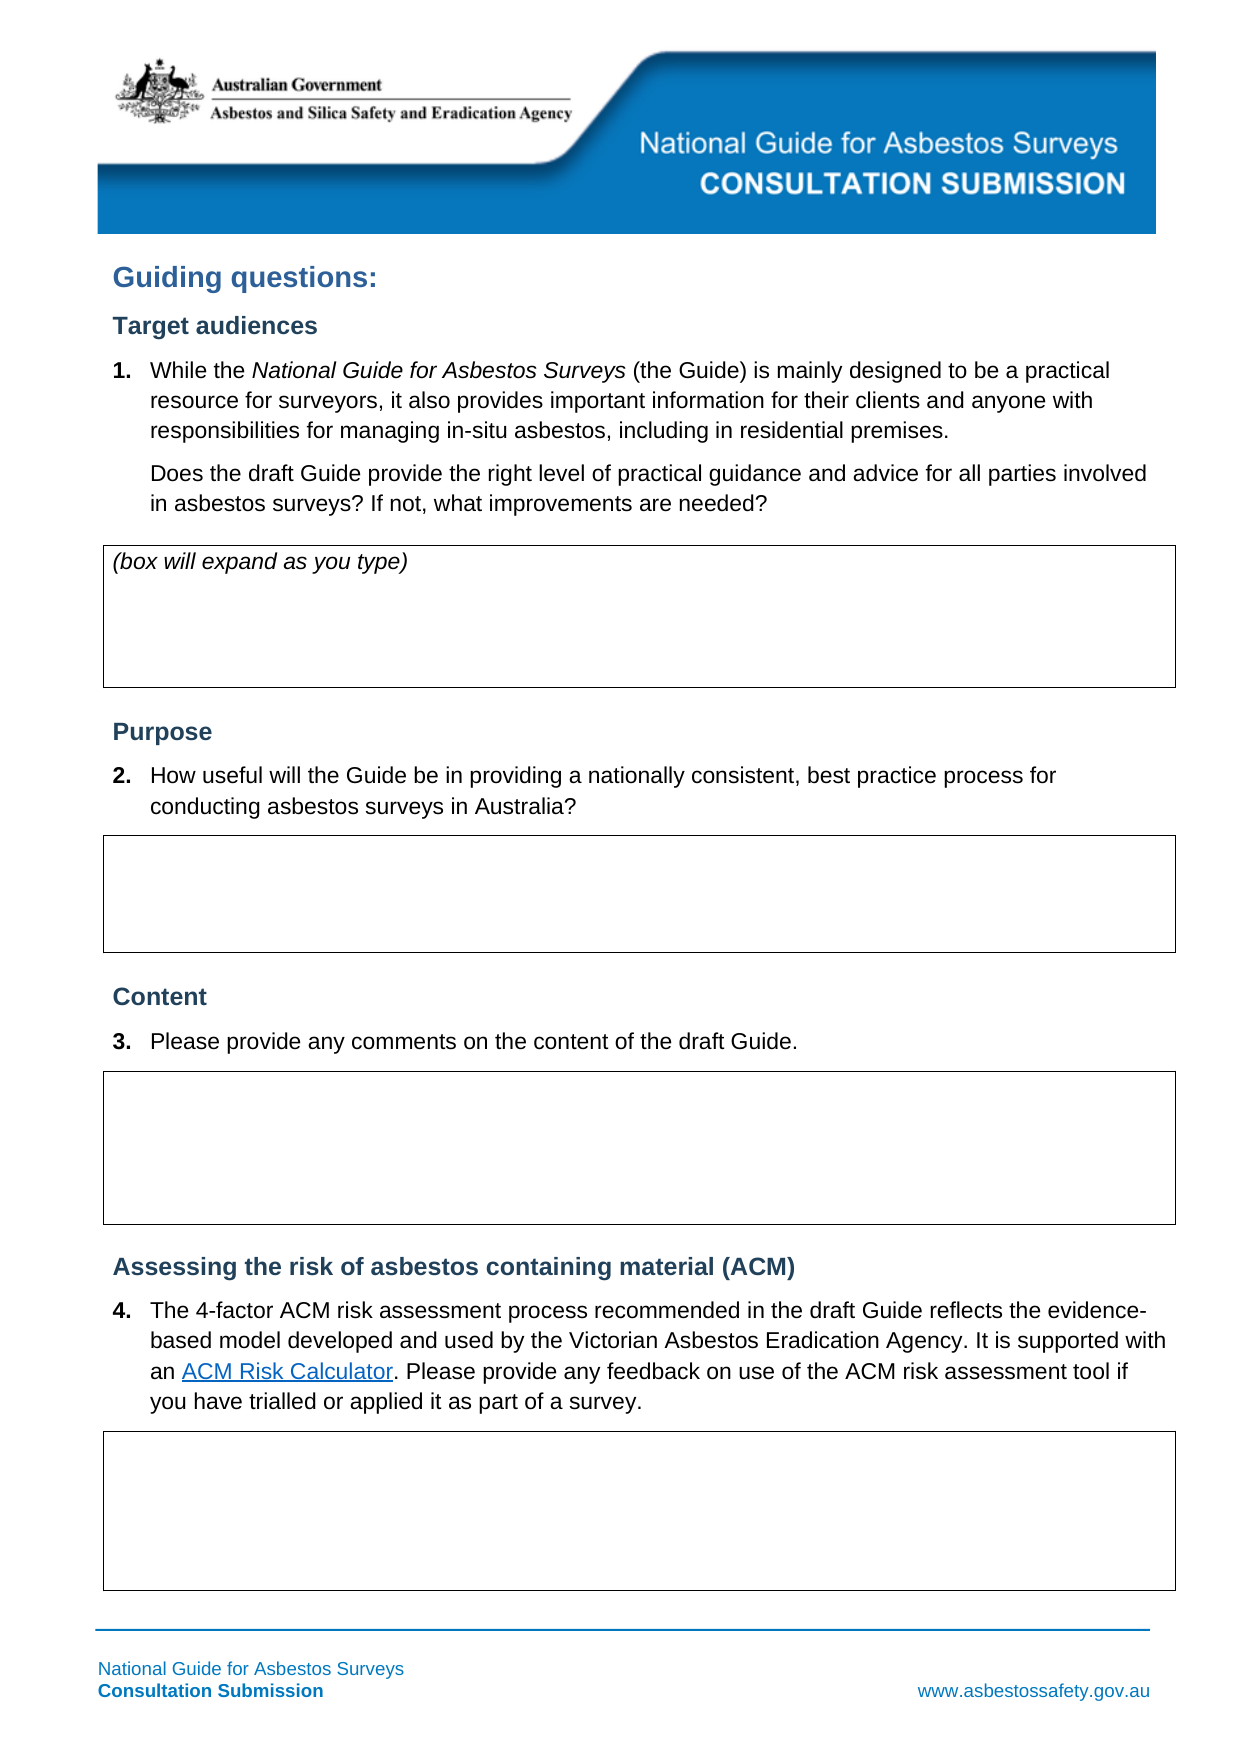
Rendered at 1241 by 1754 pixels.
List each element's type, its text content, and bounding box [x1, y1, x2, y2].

picture [97, 29, 1156, 234]
subtitle Guiding questions: [112, 260, 1167, 293]
subtitle Purpose [112, 717, 1167, 746]
text How useful will the Guide be in providing a nationally consistent, best practice process for conducting asbestos surveys in Australia? [112, 762, 1167, 819]
text Please provide any comments on the content of the draft Guide. [112, 1028, 1167, 1054]
subtitle Content [112, 982, 1167, 1011]
subtitle Assessing the risk of asbestos containing material (ACM) [112, 1252, 1167, 1281]
text (box will expand as you type) [104, 546, 1175, 574]
text While the National Guide for Asbestos Surveys (the Guide) is mainly designed to be a practical resource for surveyors, it also provides important information for their clients and anyone with responsibilities for managing in-situ asbestos, including in residential premises. [112, 357, 1167, 443]
subtitle Target audiences [112, 311, 1167, 340]
list Does the draft Guide provide the right level of practical guidance and advice for all parties involved in asbestos surveys? If not, what improvements are needed? [150, 460, 1167, 516]
text The 4-factor ACM risk assessment process recommended in the draft Guide reflects the evidence-based model developed and used by the Victorian Asbestos Eradication Agency. It is supported with an ACM Risk Calculator. Please provide any feedback on use of the ACM risk assessment tool if you have trialled or applied it as part of a survey. [112, 1297, 1167, 1414]
